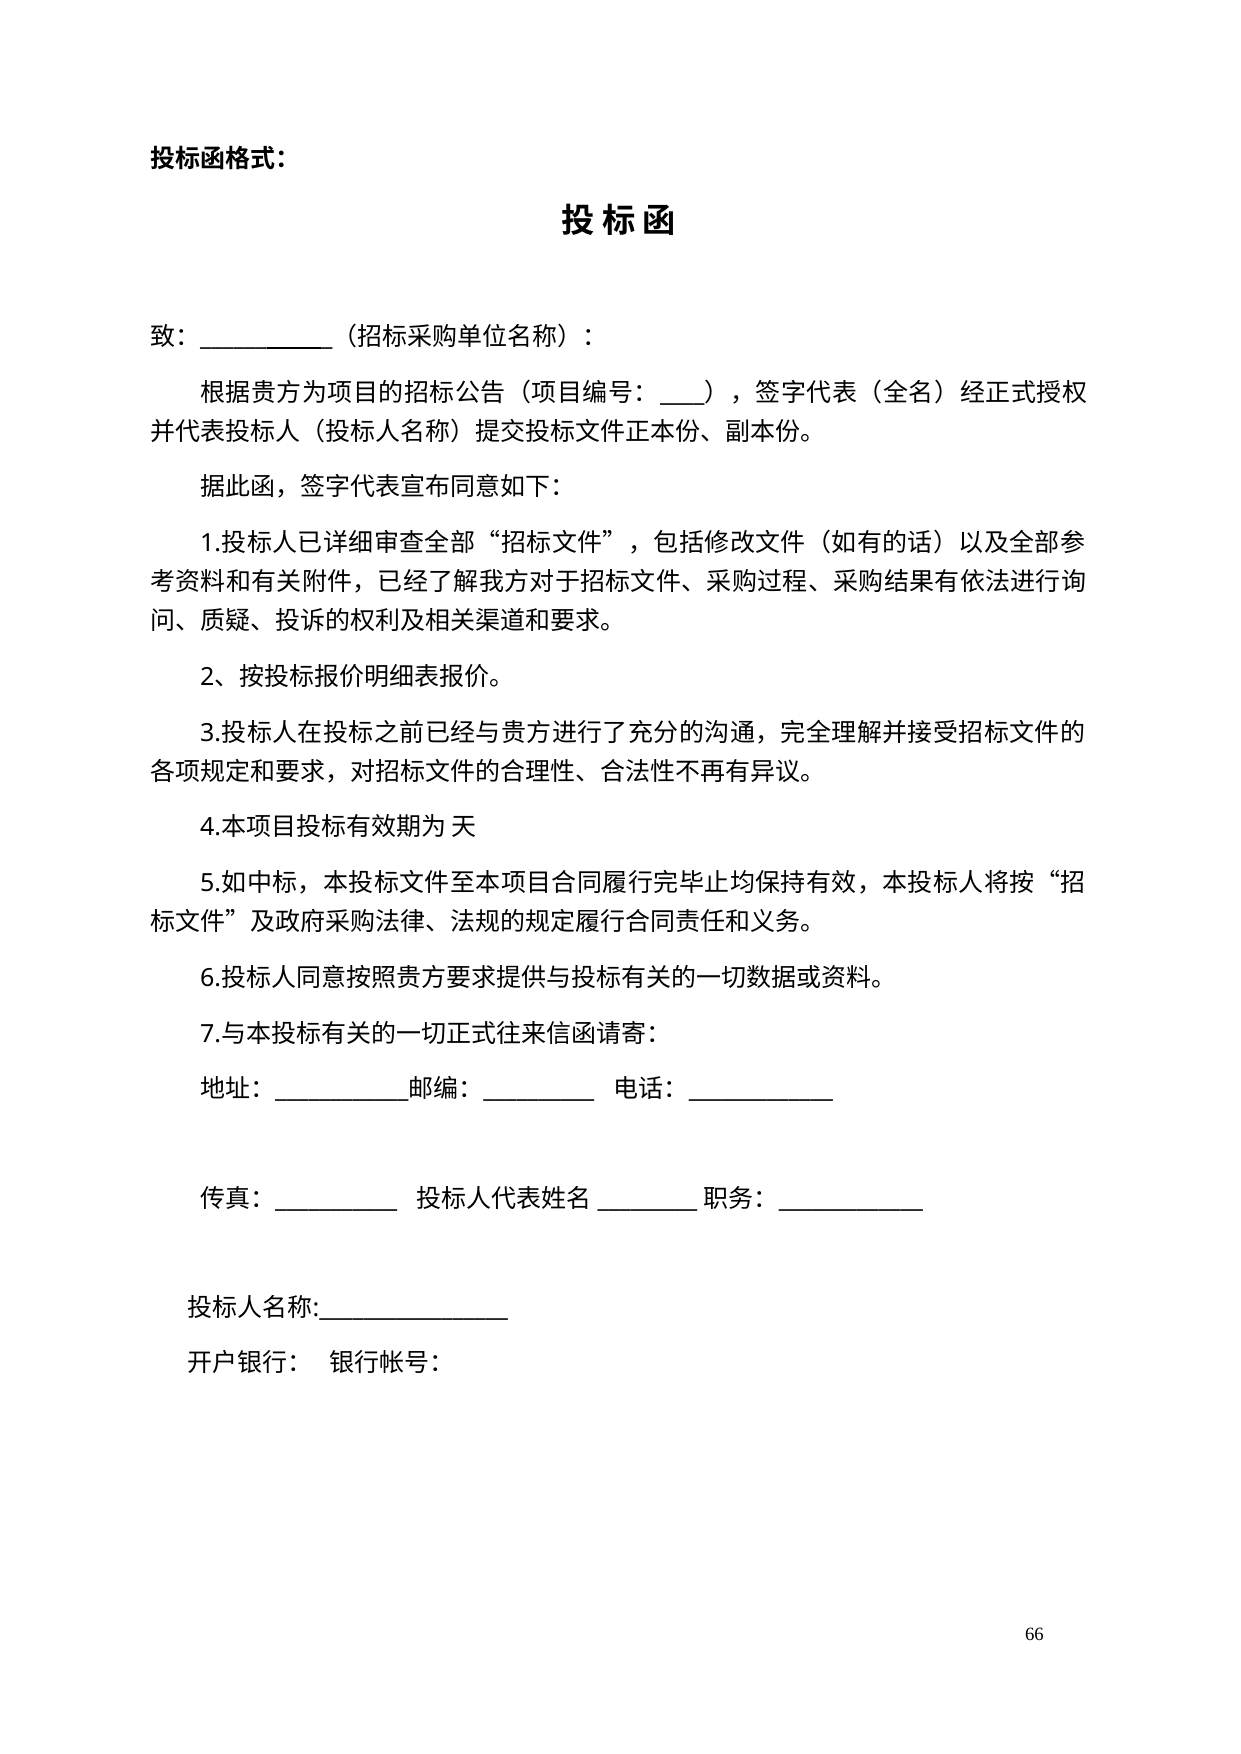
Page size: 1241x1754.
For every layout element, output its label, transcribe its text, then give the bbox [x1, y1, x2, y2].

text 开户银行： 银行帐号： [150, 1343, 1087, 1379]
text 据此函，签字代表宣布同意如下： [150, 467, 1087, 503]
text 传真：___________ 投标人代表姓名 _________ 职务：_____________ [150, 1178, 1087, 1214]
text 3.投标人在投标之前已经与贵方进行了充分的沟通，完全理解并接受招标文件的各项规定和要求，对招标文件的合理性、合法性不再有异议。 [150, 712, 1087, 787]
text 地址：____________邮编：__________ 电话：_____________ [150, 1069, 1087, 1105]
text 4.本项目投标有效期为 天 [150, 807, 1087, 843]
text 投 标 函 [150, 194, 1087, 242]
text 根据贵方为项目的招标公告（项目编号：____），签字代表（全名）经正式授权并代表投标人（投标人名称）提交投标文件正本份、副本份。 [150, 372, 1087, 447]
text 6.投标人同意按照贵方要求提供与投标有关的一切数据或资料。 [150, 957, 1087, 994]
text 投标函格式： [150, 138, 1087, 174]
text 1.投标人已详细审查全部“招标文件”，包括修改文件（如有的话）以及全部参考资料和有关附件，已经了解我方对于招标文件、采购过程、采购结果有依法进行询问、质疑、投诉的权利及相关渠道和要求。 [150, 522, 1087, 637]
text 2、按投标报价明细表报价。 [150, 656, 1087, 693]
text 致：_______ __（招标采购单位名称）： [150, 316, 1087, 352]
text 5.如中标，本投标文件至本项目合同履行完毕止均保持有效，本投标人将按“招标文件”及政府采购法律、法规的规定履行合同责任和义务。 [150, 863, 1087, 938]
text 7.与本投标有关的一切正式往来信函请寄： [150, 1013, 1087, 1049]
text 投标人名称:_________________ [150, 1287, 1087, 1323]
